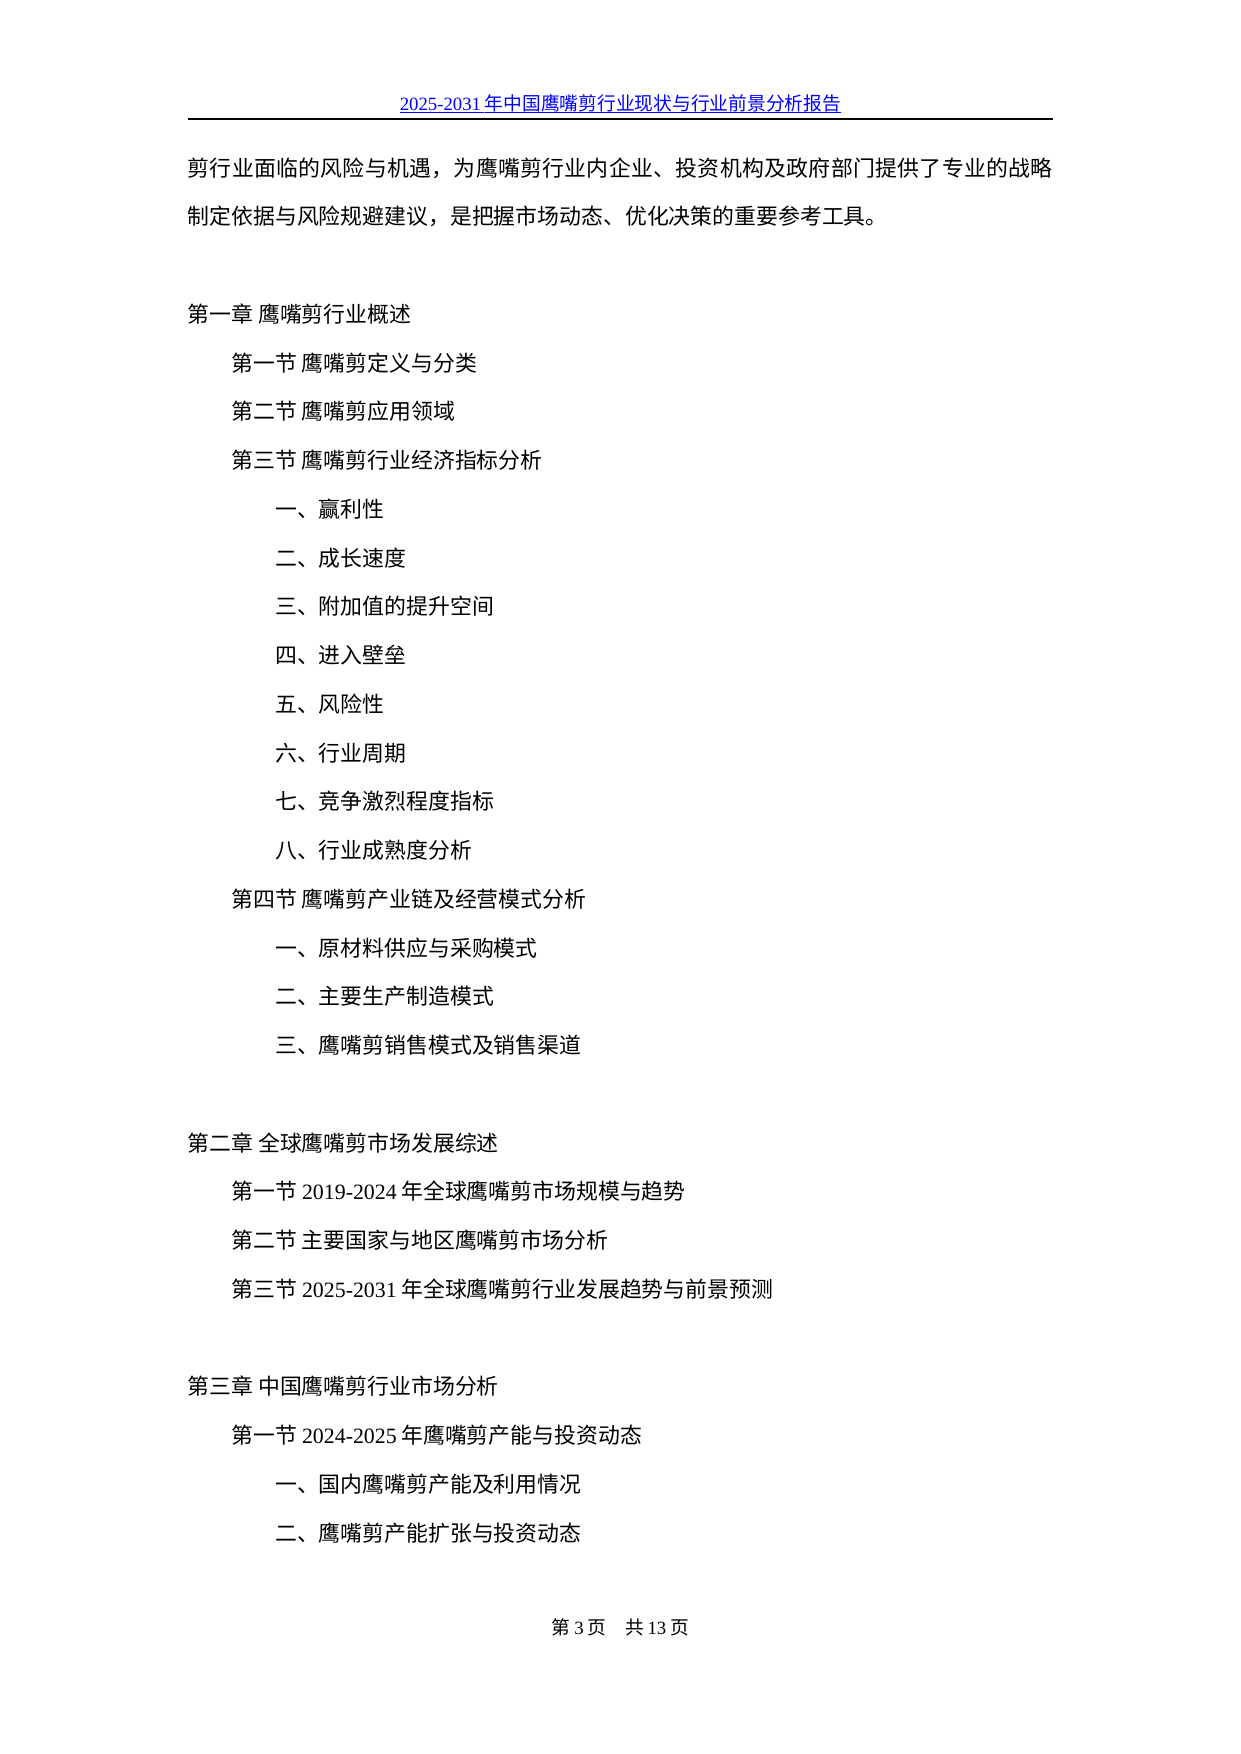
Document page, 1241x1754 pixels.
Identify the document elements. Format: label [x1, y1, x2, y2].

text [187, 150, 1053, 1548]
